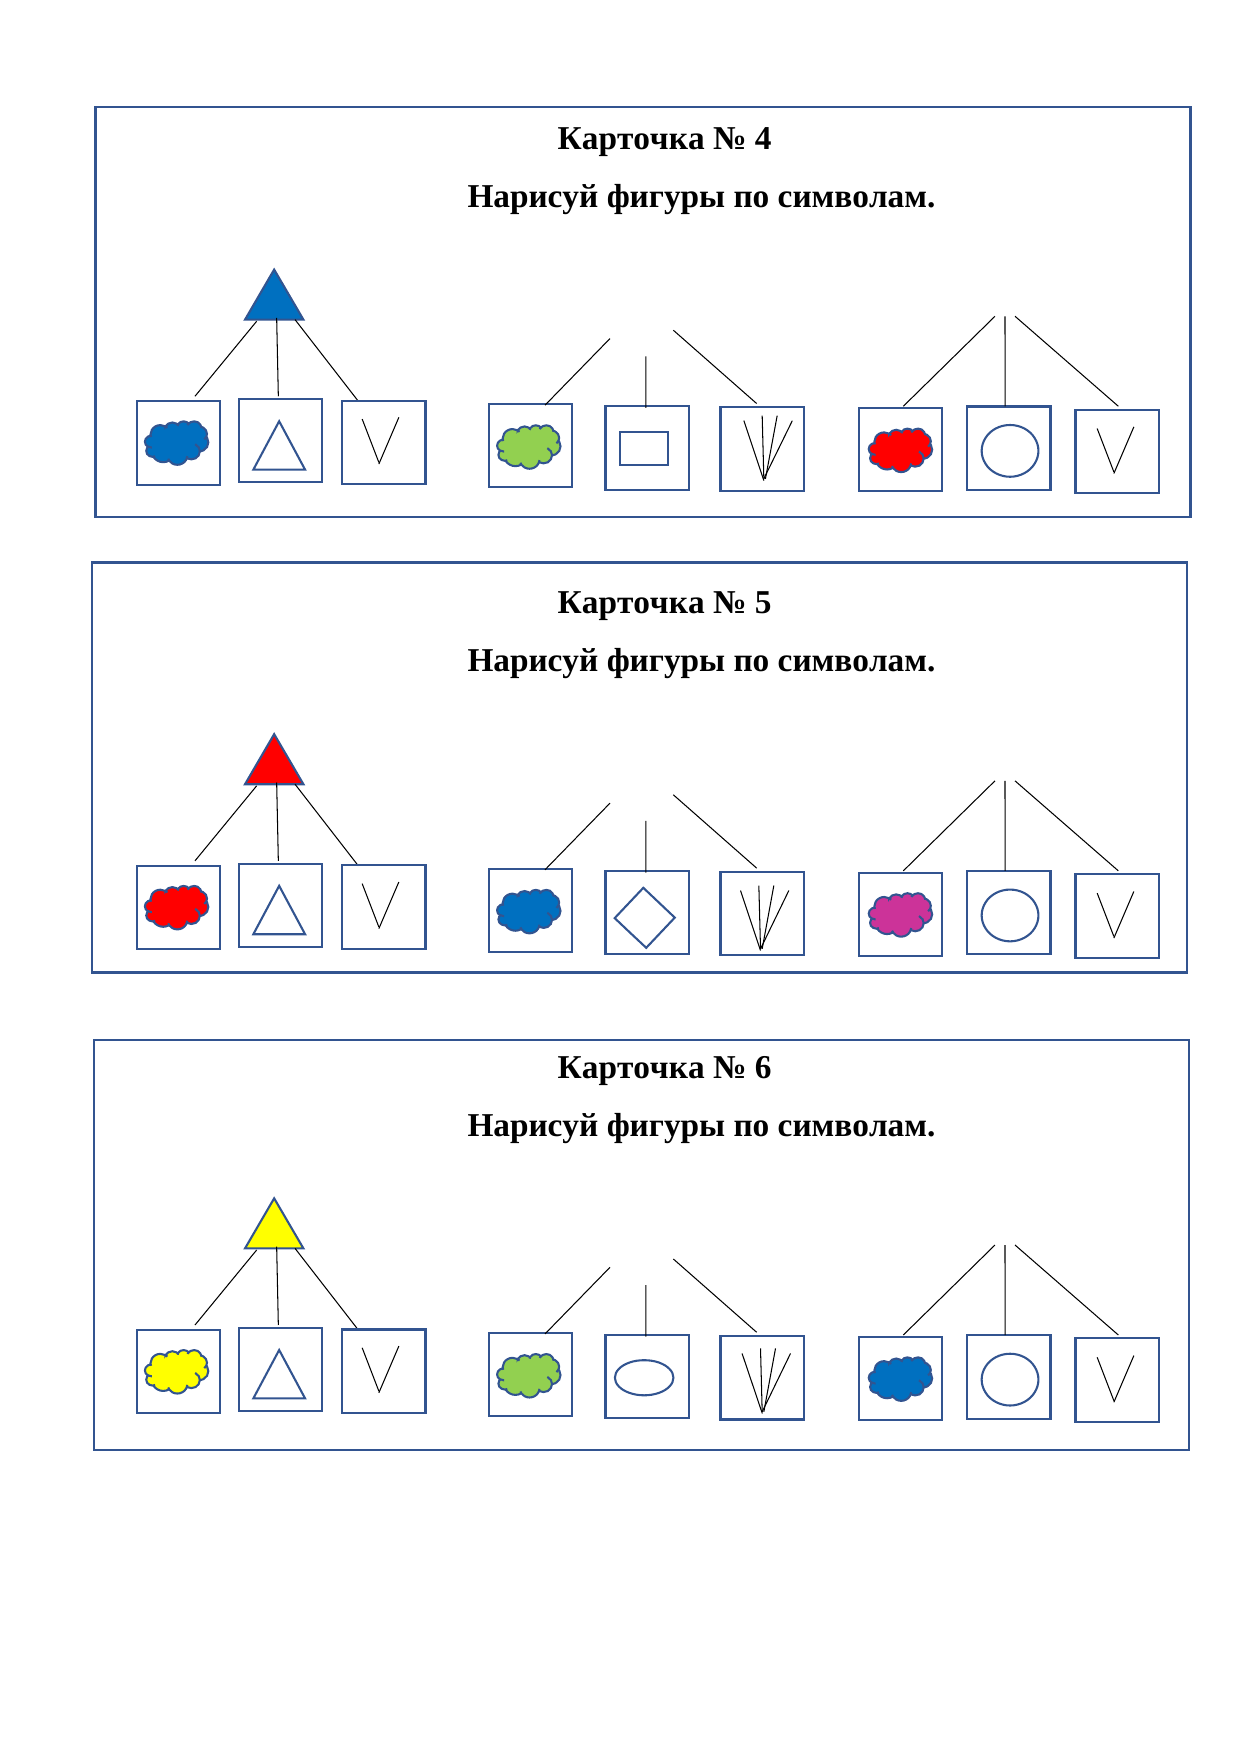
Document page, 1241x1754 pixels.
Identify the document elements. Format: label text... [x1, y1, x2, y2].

text Карточка № 5 [177, 582, 1152, 621]
text Нарисуй фигуры по символам. [177, 176, 1152, 214]
text Карточка № 4 [177, 118, 1152, 156]
text Нарисуй фигуры по символам. [177, 1105, 1152, 1143]
text Нарисуй фигуры по символам. [177, 640, 1152, 679]
text Карточка № 6 [177, 1047, 1152, 1085]
